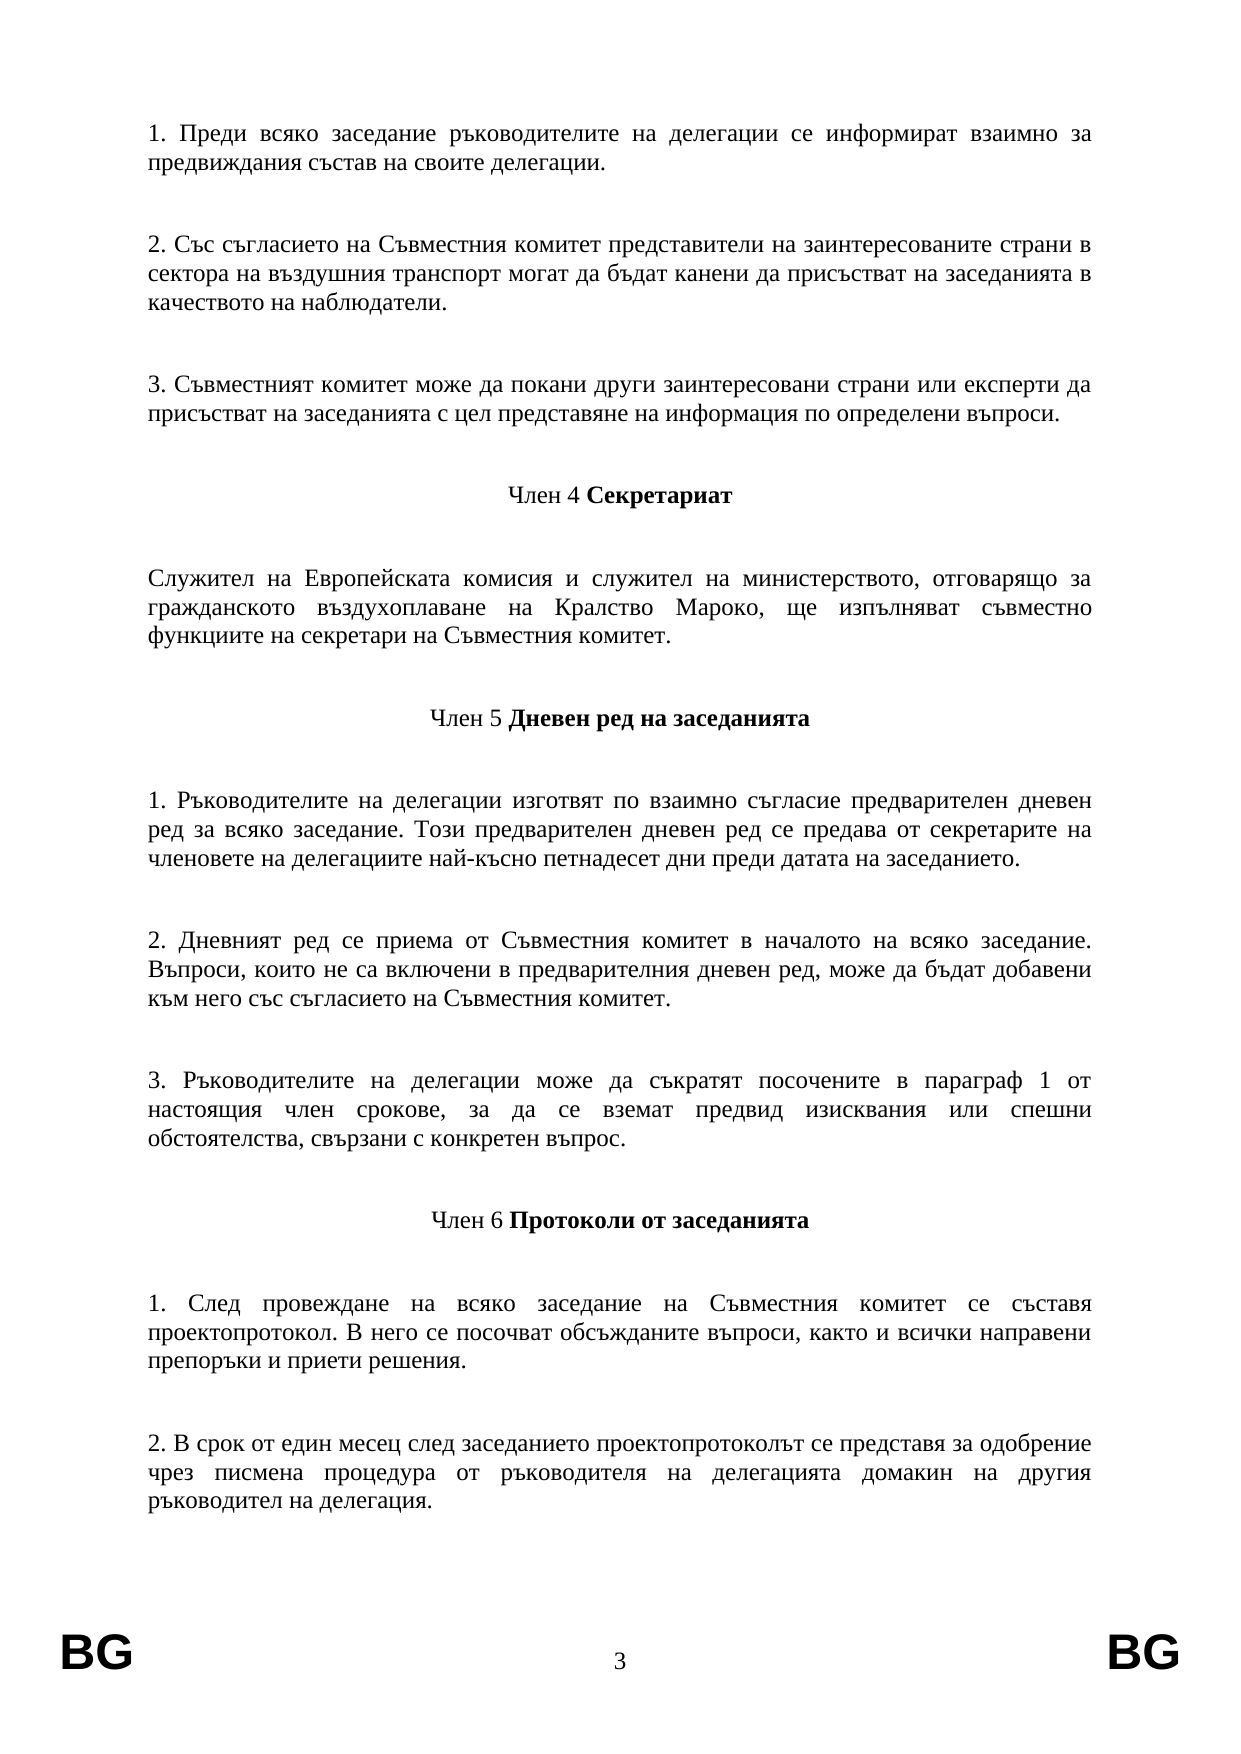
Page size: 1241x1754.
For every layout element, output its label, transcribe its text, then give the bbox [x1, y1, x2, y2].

text Служител на Европейската комисия и служител на министерството, отговарящо за гражданското въздухоплаване на Кралство Мароко, ще изпълняват съвместно функциите на секретари на Съвместния комитет. [148, 563, 1093, 649]
text 1. Ръководителите на делегации изготвят по взаимно съгласие предварителен дневен ред за всяко заседание. Този предварителен дневен ред се предава от секретарите на членовете на делегациите най-късно петнадесет дни преди датата на заседанието. [148, 786, 1093, 872]
text 1. Преди всяко заседание ръководителите на делегации се информират взаимно за предвиждания състав на своите делегации. [148, 118, 1093, 176]
text 2. В срок от един месец след заседанието проектопротоколът се представя за одобрение чрез писмена процедура от ръководителя на делегацията домакин на другия ръководител на делегация. [148, 1428, 1093, 1514]
text Член 6 Протоколи от заседанията [148, 1206, 1093, 1234]
text 2. Със съгласието на Съвместния комитет представители на заинтересованите страни в сектора на въздушния транспорт могат да бъдат канени да присъстват на заседанията в качеството на наблюдатели. [148, 229, 1093, 316]
text Член 5 Дневен ред на заседанията [148, 703, 1093, 732]
text 3. Съвместният комитет може да покани други заинтересовани страни или експерти да присъстват на заседанията с цел представяне на информация по определени въпроси. [148, 369, 1093, 427]
text Член 4 Секретариат [148, 481, 1093, 509]
text 3. Ръководителите на делегации може да съкратят посочените в параграф 1 от настоящия член срокове, за да се вземат предвид изисквания или спешни обстоятелства, свързани с конкретен въпрос. [148, 1066, 1093, 1152]
text 2. Дневният ред се приема от Съвместния комитет в началото на всяко заседание. Въпроси, които не са включени в предварителния дневен ред, може да бъдат добавени към него със съгласието на Съвместния комитет. [148, 926, 1093, 1012]
text 1. След провеждане на всяко заседание на Съвместния комитет се съставя проектопротокол. В него се посочват обсъжданите въпроси, както и всички направени препоръки и приети решения. [148, 1288, 1093, 1374]
